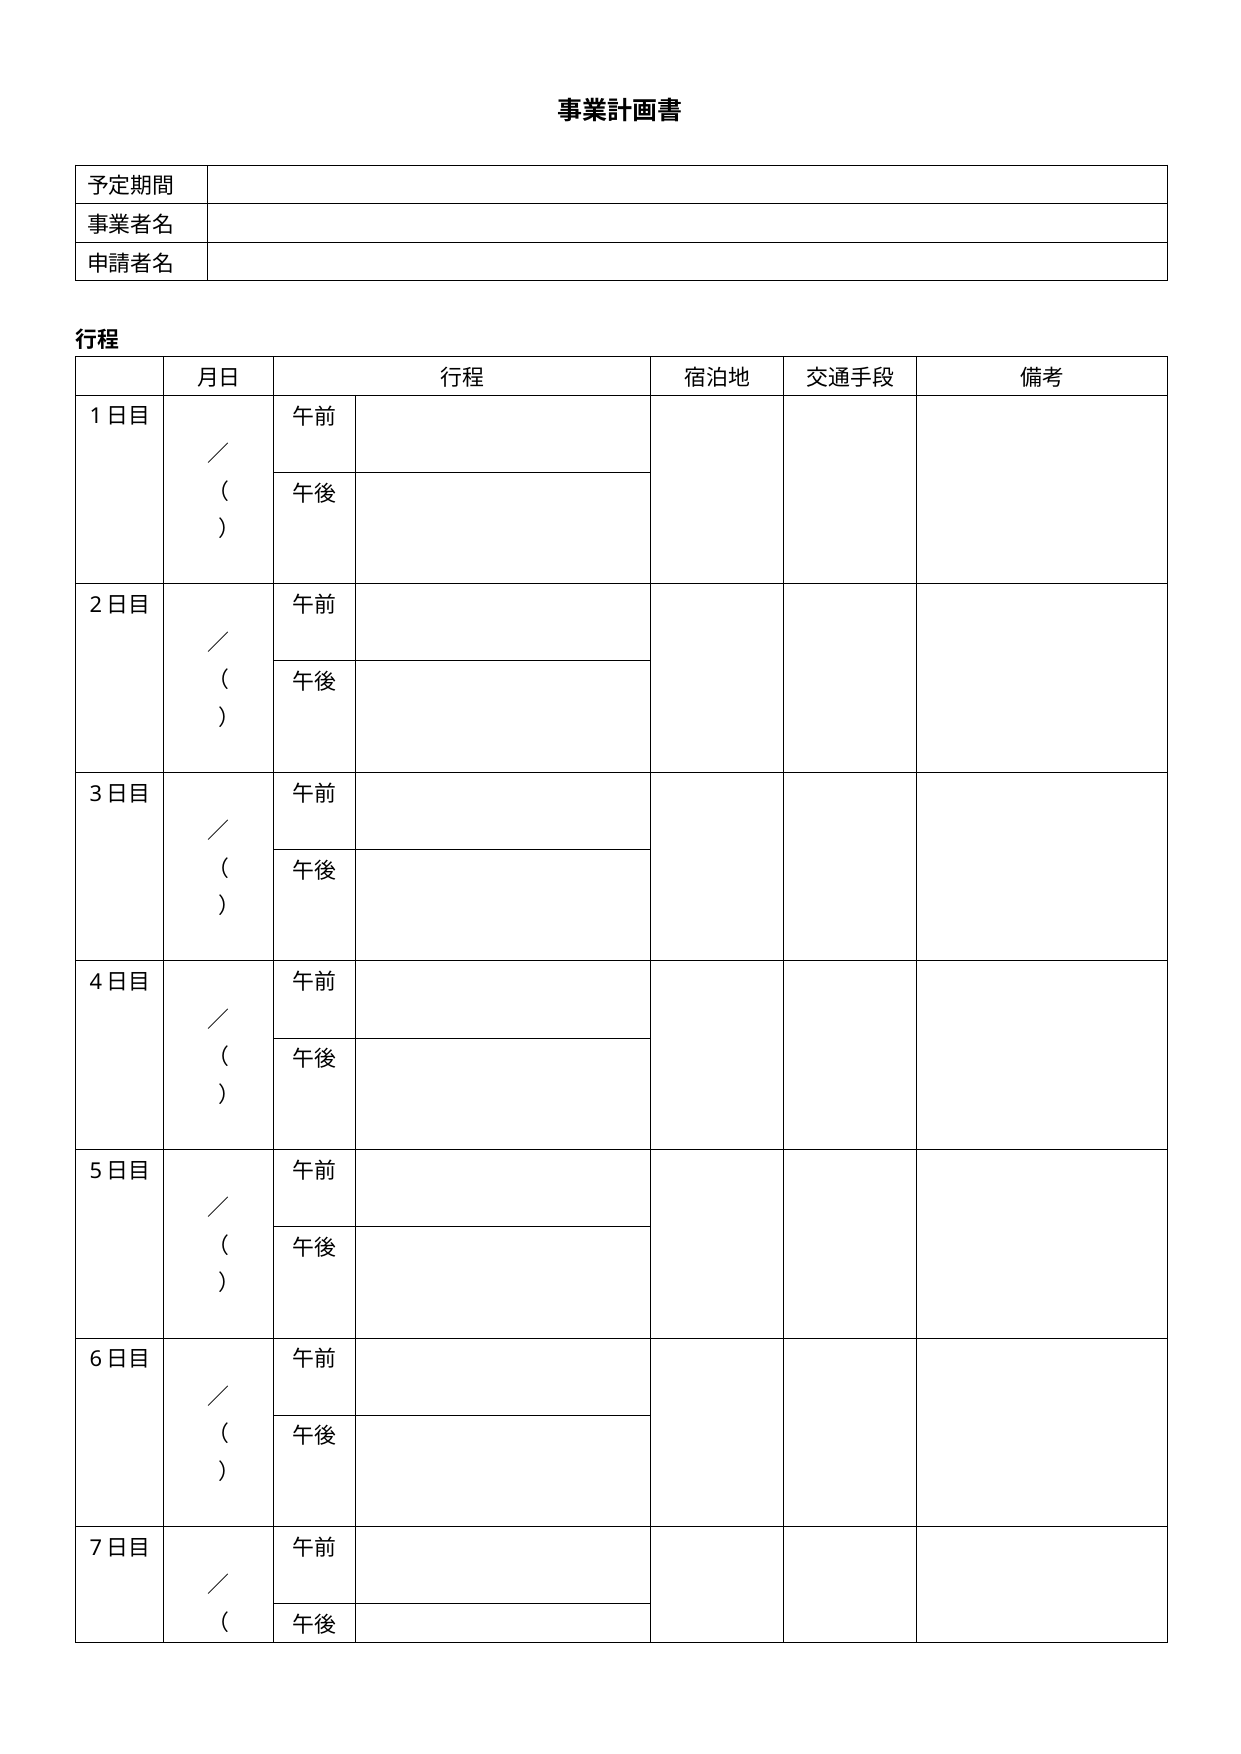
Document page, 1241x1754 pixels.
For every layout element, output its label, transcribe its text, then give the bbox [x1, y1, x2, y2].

table_cell 午後 [274, 473, 355, 583]
table_cell [917, 1527, 1167, 1642]
table_cell 午後 [274, 1604, 355, 1642]
text 行程 [75, 319, 1165, 356]
table_cell ／ （ ） [164, 1527, 273, 1642]
table_cell [208, 204, 1167, 242]
table_header 宿泊地 [651, 357, 783, 395]
table_header 月日 [164, 357, 273, 395]
table_cell 午後 [274, 850, 355, 960]
table_cell [356, 1227, 650, 1337]
table_cell ／ （ ） [164, 961, 273, 1149]
table_cell [356, 773, 650, 849]
table_cell [784, 773, 916, 960]
table_header 予定期間 [76, 166, 207, 203]
table_cell 4日目 [76, 961, 163, 1149]
table_cell [784, 396, 916, 583]
table_cell 午前 [274, 1527, 355, 1603]
table_cell 午後 [274, 661, 355, 772]
table_cell [917, 961, 1167, 1149]
table_cell 事業者名 [76, 204, 207, 242]
table_cell [651, 1150, 783, 1337]
table_cell [356, 661, 650, 772]
table_cell ／ （ ） [164, 584, 273, 772]
table_cell 6日目 [76, 1339, 163, 1526]
table_cell [917, 584, 1167, 772]
table_cell 午後 [274, 1416, 355, 1526]
table_cell [784, 1150, 916, 1337]
table_cell ／ （ ） [164, 1339, 273, 1526]
table_cell 午前 [274, 584, 355, 660]
table_cell 2日目 [76, 584, 163, 772]
table_cell 午後 [274, 1039, 355, 1149]
table_cell 午前 [274, 1339, 355, 1414]
table_cell [356, 1150, 650, 1226]
table_cell [917, 1339, 1167, 1526]
table_cell [208, 243, 1167, 280]
table_cell [651, 396, 783, 583]
table_cell [917, 396, 1167, 583]
table_header 行程 [274, 357, 650, 395]
table_cell [356, 1527, 650, 1603]
table_cell [356, 1339, 650, 1414]
table_header 交通手段 [784, 357, 916, 395]
table_cell 午前 [274, 396, 355, 472]
table_cell 午前 [274, 961, 355, 1037]
table_cell 午前 [274, 1150, 355, 1226]
table_cell [356, 1416, 650, 1526]
table_cell 申請者名 [76, 243, 207, 280]
table_cell 午前 [274, 773, 355, 849]
table_cell [356, 396, 650, 472]
table_cell 3日目 [76, 773, 163, 960]
table_cell ／ （ ） [164, 773, 273, 960]
table_cell [356, 473, 650, 583]
table_cell [356, 1604, 650, 1642]
table_cell [651, 1527, 783, 1642]
table_cell [356, 584, 650, 660]
table_cell [651, 961, 783, 1149]
table_cell 1日目 [76, 396, 163, 583]
table_cell [651, 584, 783, 772]
table_cell [784, 1527, 916, 1642]
table_cell [356, 961, 650, 1037]
table_cell [784, 961, 916, 1149]
table_cell 午後 [274, 1227, 355, 1337]
table_cell ／ （ ） [164, 1150, 273, 1337]
table_cell [651, 1339, 783, 1526]
table_cell [356, 850, 650, 960]
table_cell ／ （ ） [164, 396, 273, 583]
table_cell 7日目 [76, 1527, 163, 1642]
table_cell [917, 773, 1167, 960]
table_cell [784, 584, 916, 772]
table_cell 5日目 [76, 1150, 163, 1337]
table_header 備考 [917, 357, 1167, 395]
table_cell [784, 1339, 916, 1526]
text 事業計画書 [75, 89, 1165, 127]
table_cell [917, 1150, 1167, 1337]
table_header [208, 166, 1167, 203]
table_cell [651, 773, 783, 960]
table_cell [356, 1039, 650, 1149]
table_header [76, 357, 163, 395]
